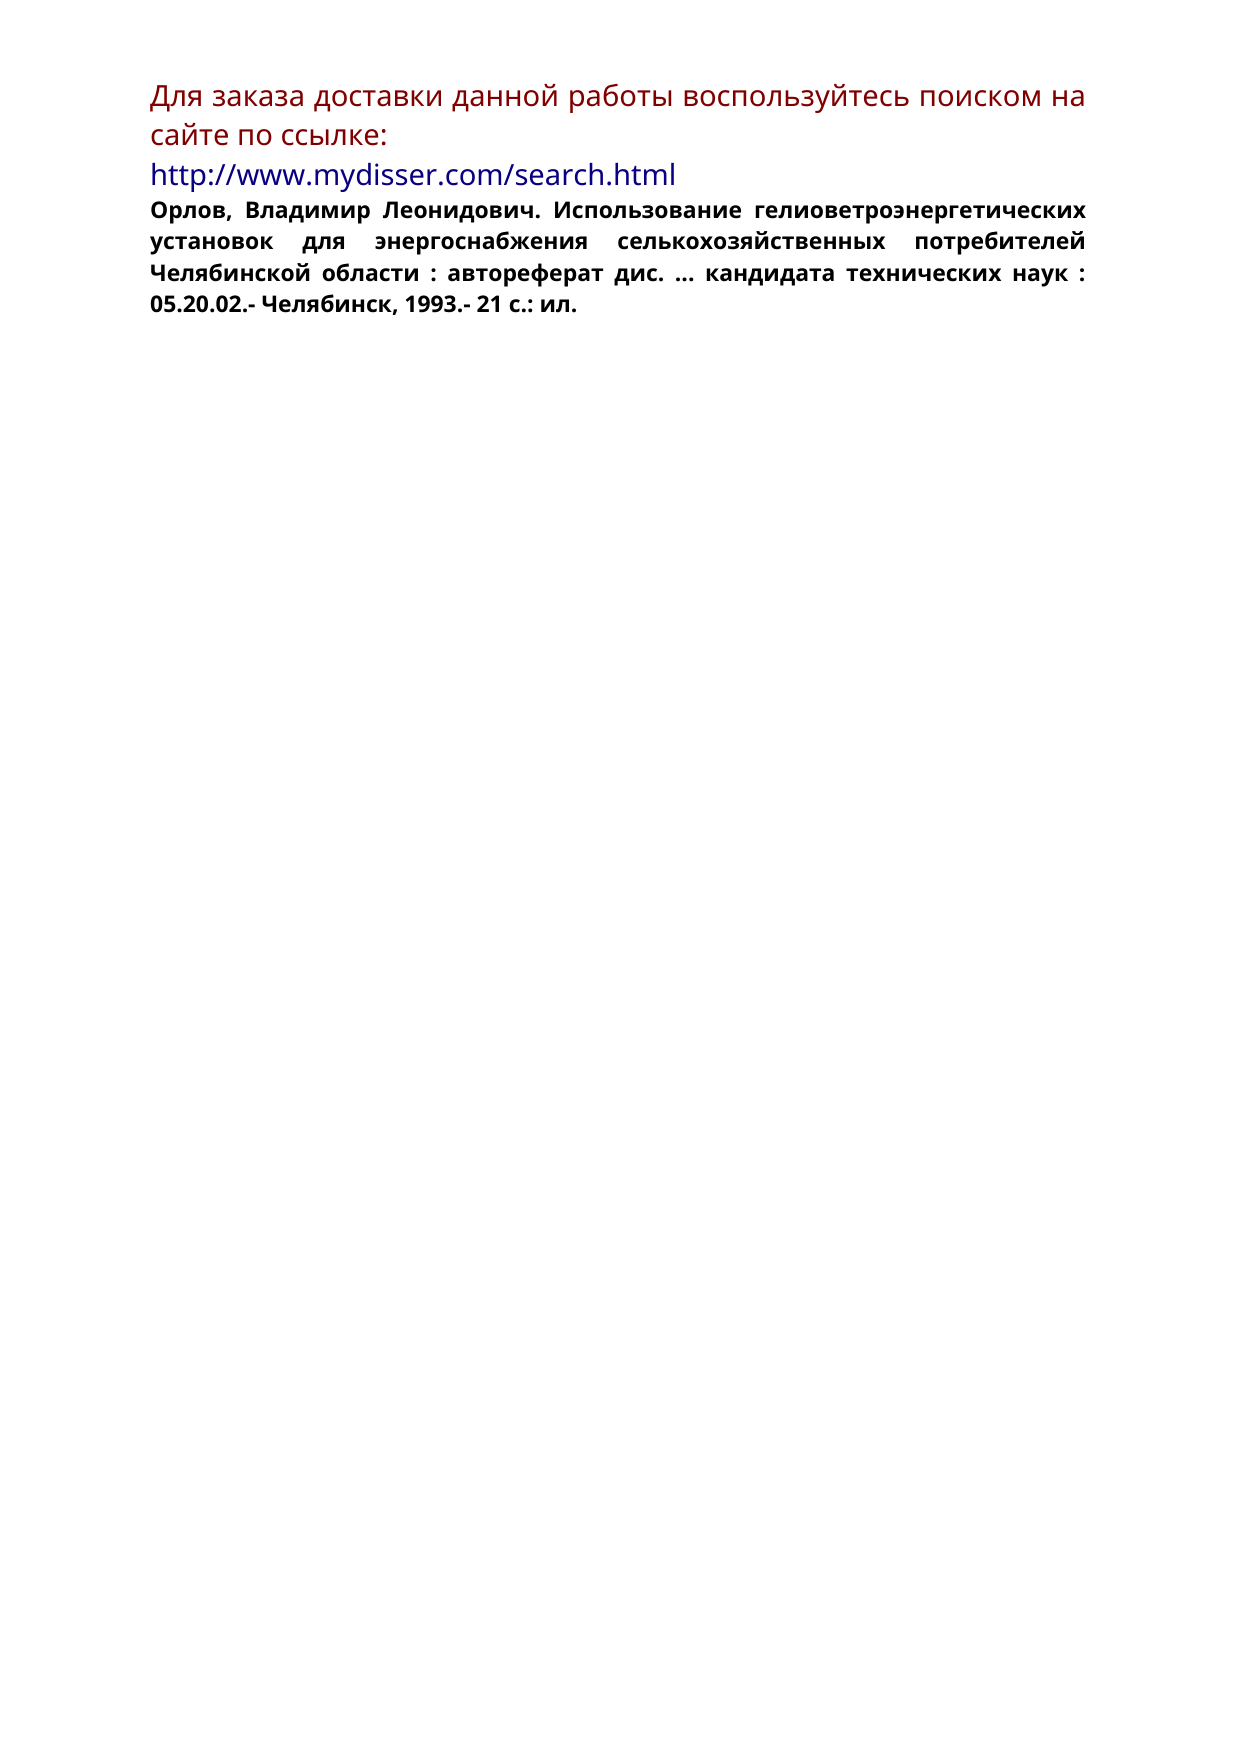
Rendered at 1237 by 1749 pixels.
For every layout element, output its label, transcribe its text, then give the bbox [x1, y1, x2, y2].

text Орлов, Владимир Леонидович. Использование гелиоветроэнергетических установок для энергоснабжения селькохозяйственных потребителей Челябинской области : автореферат дис. ... кандидата технических наук : 05.20.02.- Челябинск, 1993.- 21 с.: ил. [150, 194, 1086, 319]
